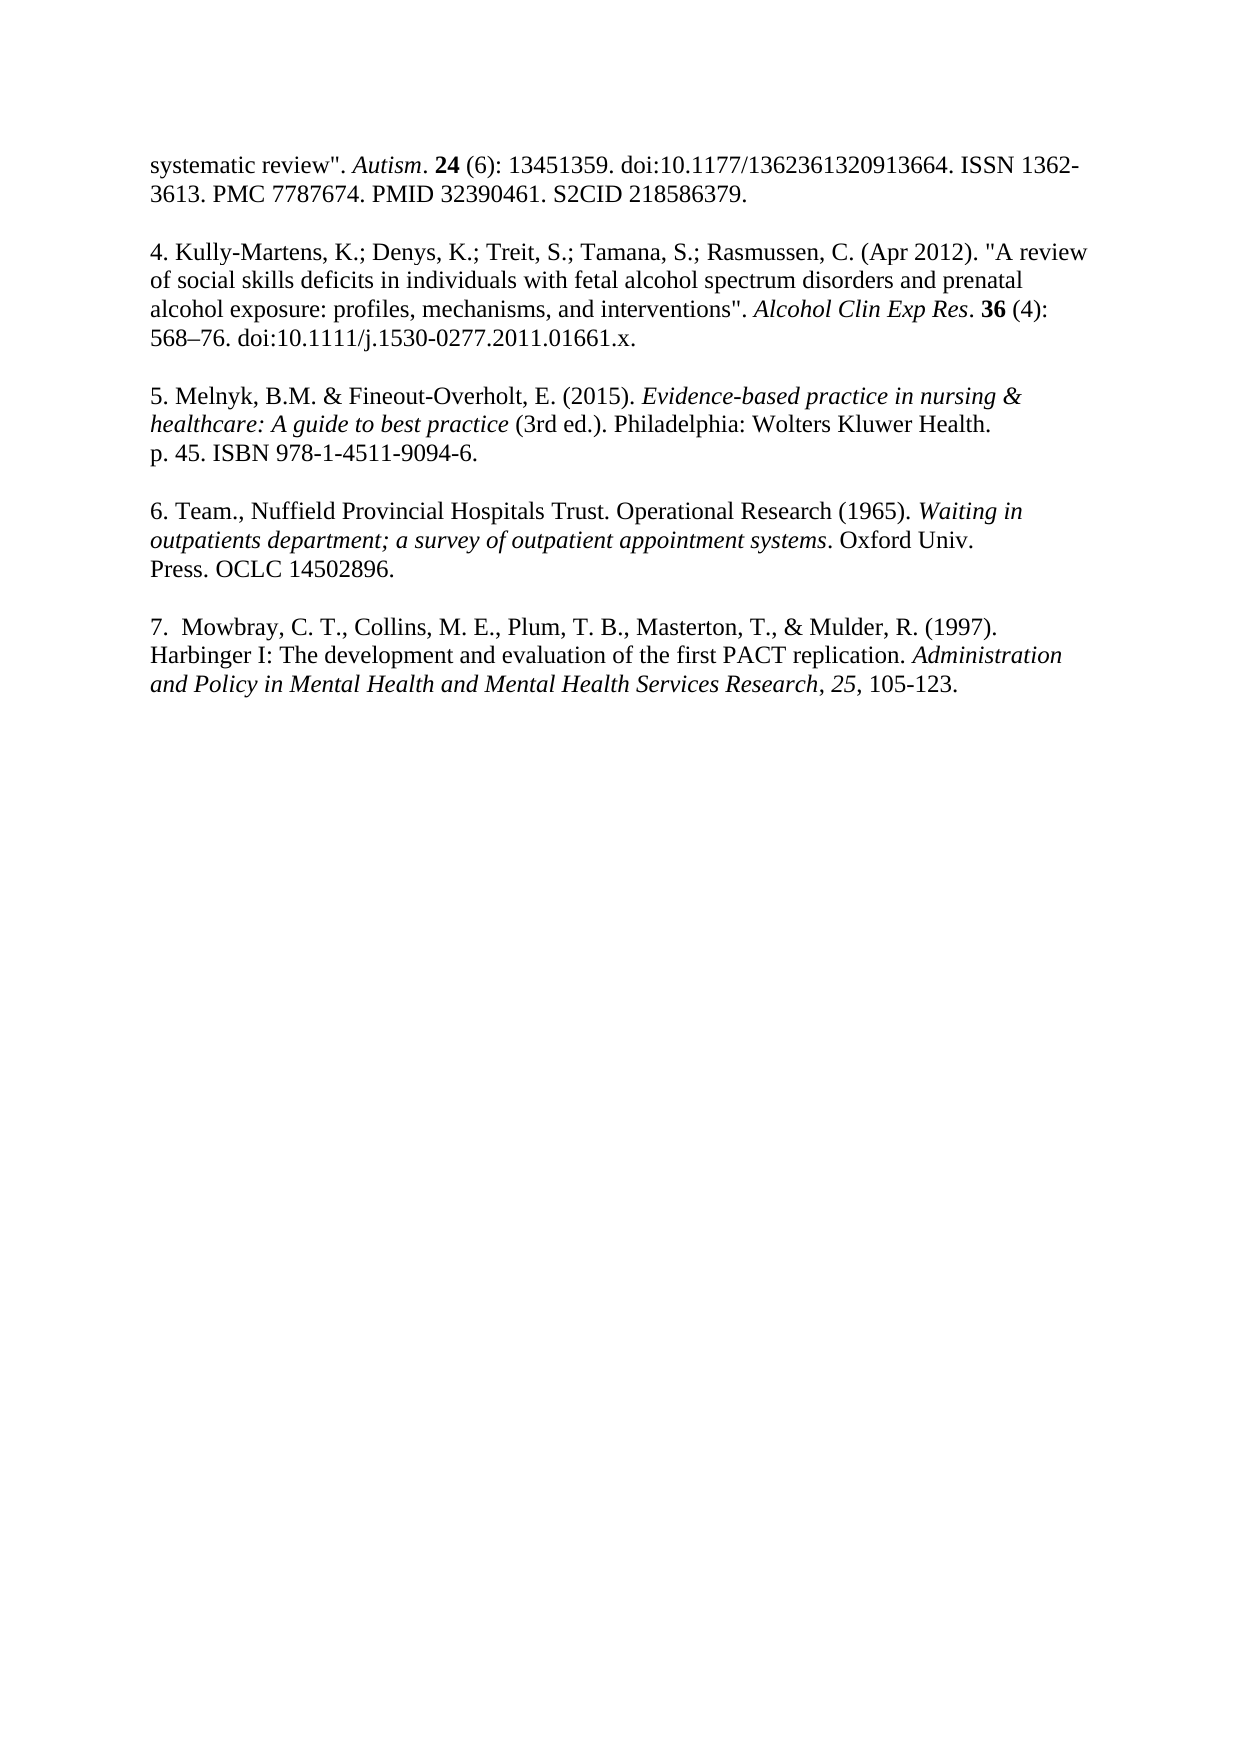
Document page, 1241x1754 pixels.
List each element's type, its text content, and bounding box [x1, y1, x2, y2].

text 4. Kully-Martens, K.; Denys, K.; Treit, S.; Tamana, S.; Rasmussen, C. (Apr 2012). "A review of social skills deficits in individuals with fetal alcohol spectrum disorders and prenatal alcohol exposure: profiles, mechanisms, and interventions". Alcohol Clin Exp Res. 36 (4): 568–76. doi:10.1111/j.1530-0277.2011.01661.x. [636, 237, 1090, 352]
text 7. Mowbray, C. T., Collins, M. E., Plum, T. B., Masterton, T., & Mulder, R. (1997). Harbinger I: The development and evaluation of the first PACT replication. Administration and Policy in Mental Health and Mental Health Services Research, 25, 105-123. [150, 612, 1090, 698]
text 5. Melnyk, B.M. & Fineout-Overholt, E. (2015). Evidence-based practice in nursing & healthcare: A guide to best practice (3rd ed.). Philadelphia: Wolters Kluwer Health. p. 45. ISBN 978-1-4511-9094-6. [150, 381, 1090, 467]
text 6. Team., Nuffield Provincial Hospitals Trust. Operational Research (1965). Waiting in outpatients department; a survey of outpatient appointment systems. Oxford Univ. Press. OCLC 14502896. [394, 496, 1090, 582]
